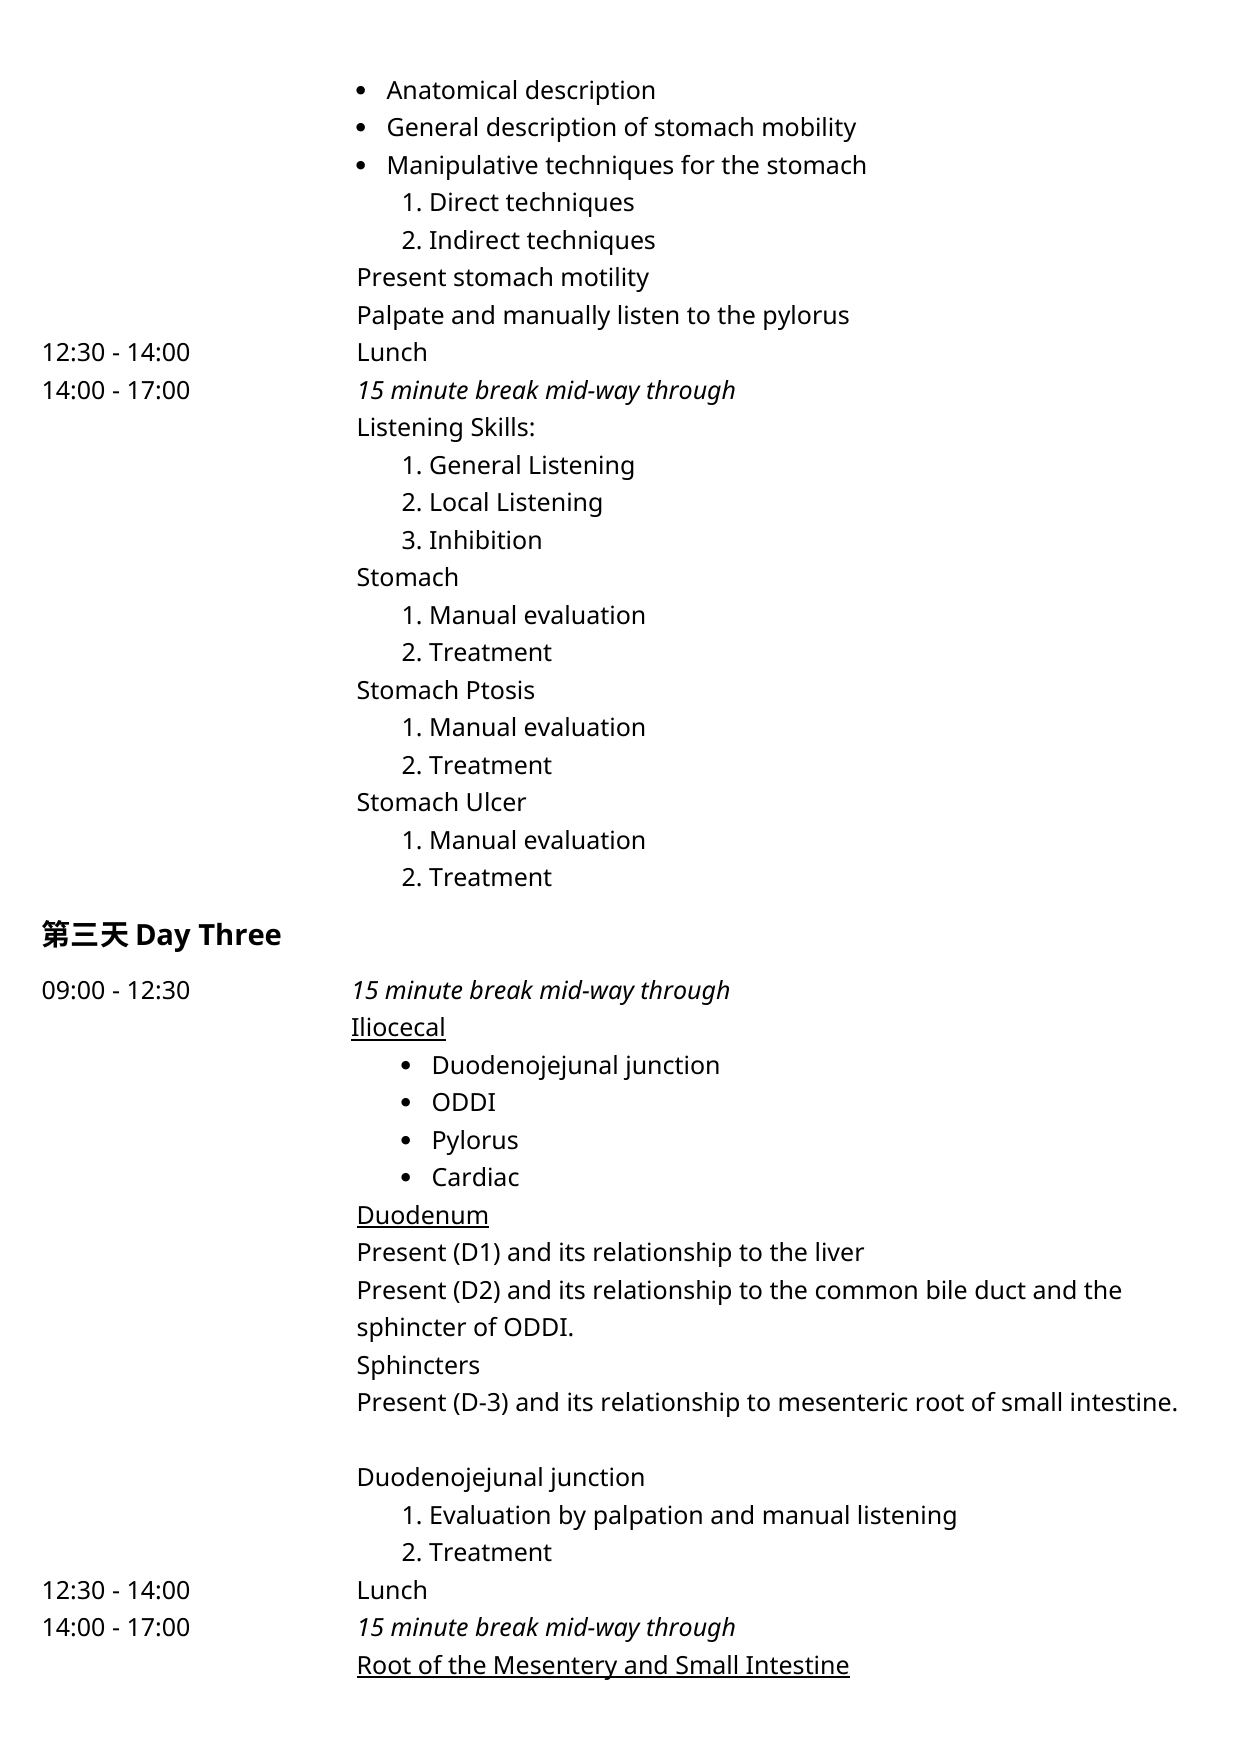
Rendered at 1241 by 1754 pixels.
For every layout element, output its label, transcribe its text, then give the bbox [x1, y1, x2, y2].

text Duodenojejunal junction [356, 1458, 1199, 1496]
text Listening Skills: [41, 408, 1199, 446]
text Stomach Ulcer [356, 783, 1199, 821]
text 2. Treatment [401, 746, 1199, 783]
text 12:30 - 14:00 Lunch [41, 1571, 1199, 1608]
text 14:00 - 17:00 15 minute break mid-way through [41, 371, 1199, 408]
text Iliocecal [41, 1008, 1199, 1046]
list Manipulative techniques for the stomach [356, 146, 1199, 183]
list Duodenojejunal junction [401, 1046, 1199, 1083]
text 1. Manual evaluation [401, 821, 1199, 858]
list Cardiac [401, 1158, 1199, 1196]
text 1. General Listening [401, 446, 1199, 483]
text Present stomach motility [41, 258, 1199, 296]
text Palpate and manually listen to the pylorus [356, 296, 1199, 333]
text 14:00 - 17:00 15 minute break mid-way through [41, 1608, 1199, 1646]
text 2. Treatment [401, 633, 1199, 671]
text 09:00 - 12:30 15 minute break mid-way through [41, 971, 1199, 1008]
text 1. Manual evaluation [401, 708, 1199, 746]
list Pylorus [401, 1121, 1199, 1158]
text 12:30 - 14:00 Lunch [41, 333, 1199, 371]
text 1. Evaluation by palpation and manual listening [401, 1496, 1199, 1533]
text Root of the Mesentery and Small Intestine [41, 1646, 1199, 1683]
text Duodenum [41, 1196, 1199, 1233]
list General description of stomach mobility [356, 108, 1199, 146]
list Anatomical description [356, 71, 1199, 108]
text 1. Direct techniques [401, 183, 1199, 221]
text 2. Local Listening [401, 483, 1199, 521]
text Stomach [41, 558, 1199, 596]
text 第三天Day Three [41, 896, 1199, 971]
text Present (D1) and its relationship to the liver [356, 1233, 1199, 1271]
text Sphincters [356, 1346, 1199, 1383]
text 2. Treatment [401, 858, 1199, 896]
text 1. Manual evaluation [401, 596, 1199, 633]
text 3. Inhibition [401, 521, 1199, 558]
text Present (D-3) and its relationship to mesenteric root of small intestine. [356, 1383, 1199, 1421]
text Stomach Ptosis [41, 671, 1199, 708]
text Present (D2) and its relationship to the common bile duct and the sphincter of ODDI. [356, 1271, 1199, 1346]
text 2. Indirect techniques [401, 221, 1199, 258]
text 2. Treatment [401, 1533, 1199, 1571]
list ODDI [401, 1083, 1199, 1121]
